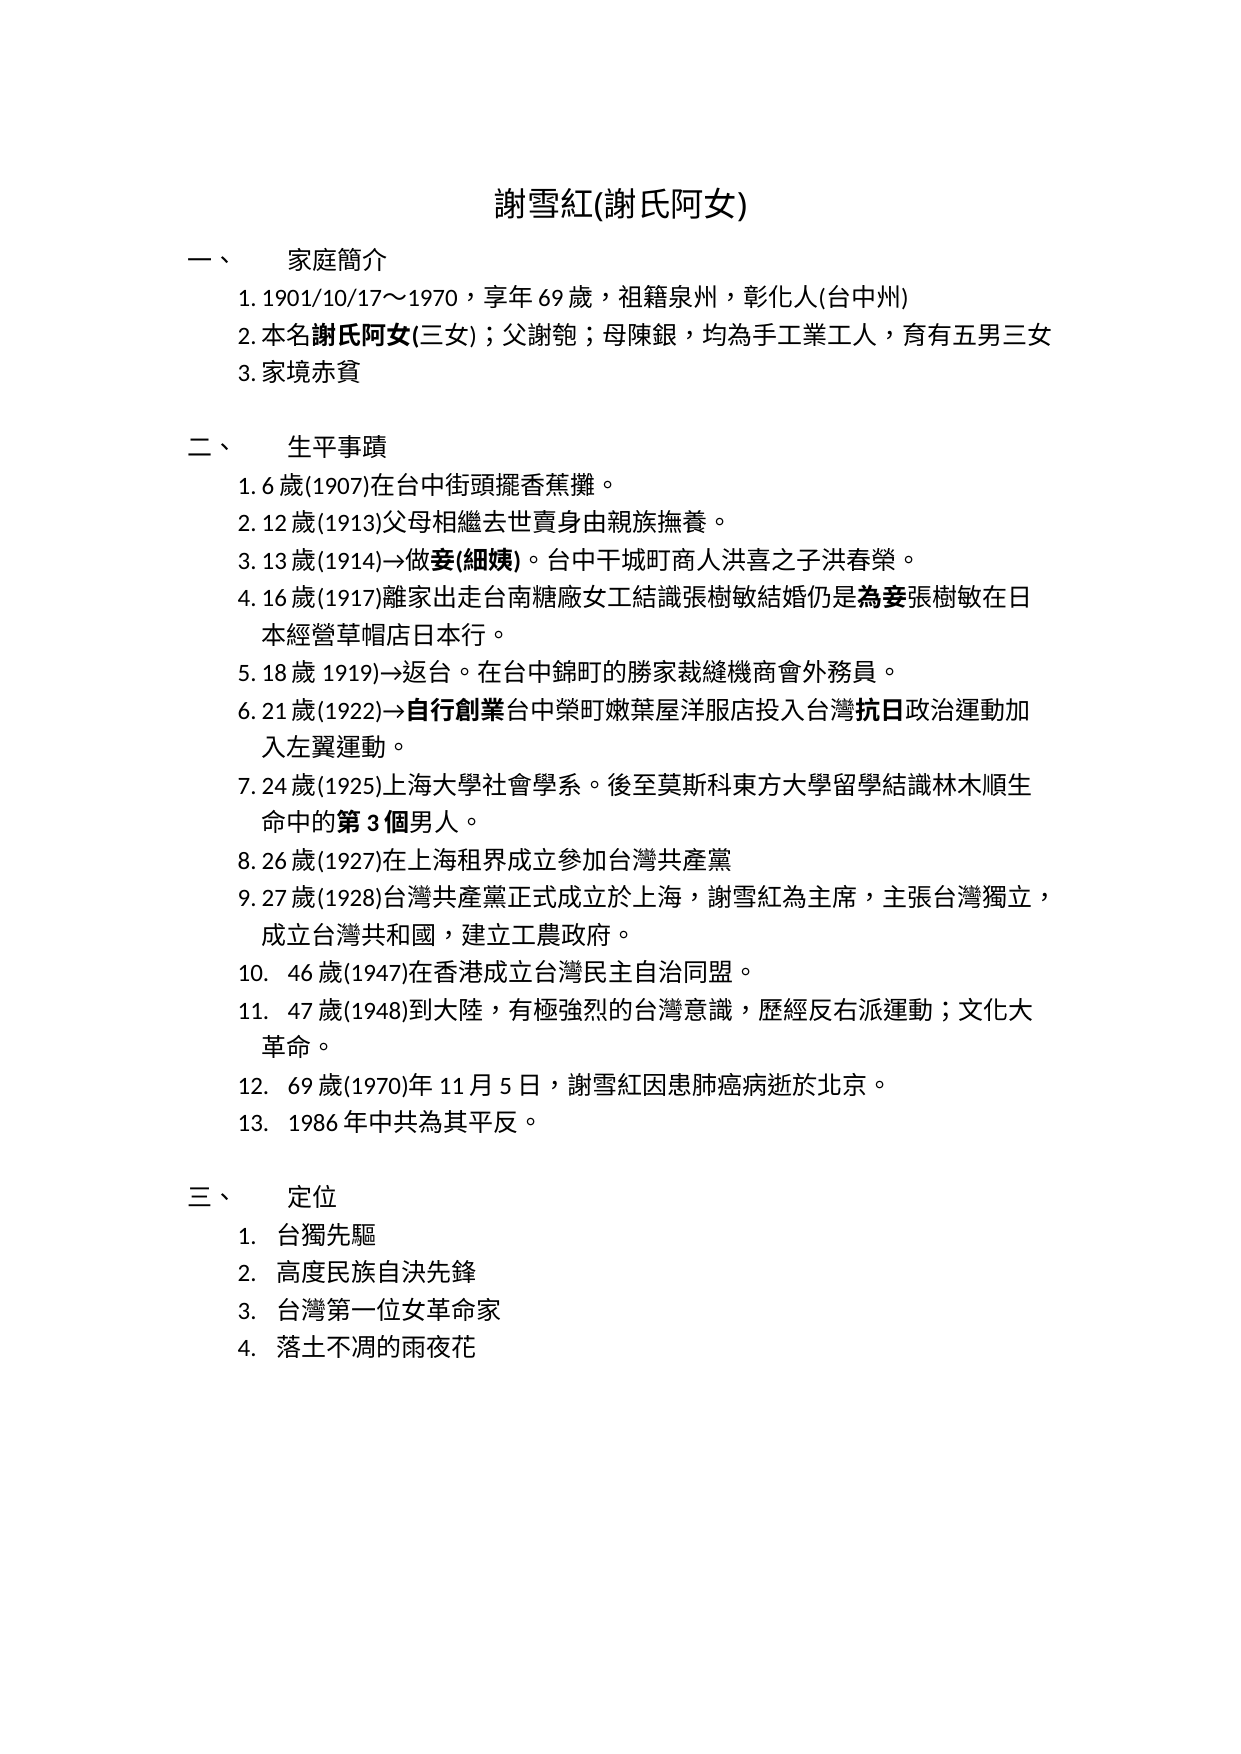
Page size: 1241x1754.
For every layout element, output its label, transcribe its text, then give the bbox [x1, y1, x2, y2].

list 家庭簡介 [187, 239, 1053, 277]
list 12歲(1913)父母相繼去世賣身由親族撫養。 [237, 502, 1053, 539]
list 27歲(1928)台灣共產黨正式成立於上海，謝雪紅為主席，主張台灣獨立，成立台灣共和國，建立工農政府。 [237, 877, 1053, 952]
list 本名謝氏阿女(三女)；父謝匏；母陳銀，均為手工業工人，育有五男三女 [237, 314, 1053, 352]
list 生平事蹟 [187, 427, 1053, 464]
list 台灣第一位女革命家 [237, 1289, 1053, 1327]
list 16歲(1917)離家出走台南糖廠女工結識張樹敏結婚仍是為妾張樹敏在日本經營草帽店日本行。 [237, 577, 1053, 652]
list 18歲1919)→返台。在台中錦町的勝家裁縫機商會外務員。 [237, 652, 1053, 689]
list 47歲(1948)到大陸，有極強烈的台灣意識，歷經反右派運動；文化大革命。 [237, 989, 1053, 1064]
list 46歲(1947)在香港成立台灣民主自治同盟。 [237, 952, 1053, 989]
list 台獨先驅 [237, 1214, 1053, 1252]
list 24歲(1925)上海大學社會學系。後至莫斯科東方大學留學結識林木順生命中的第3個男人。 [237, 764, 1053, 839]
list 13歲(1914)→做妾(細姨)。台中干城町商人洪喜之子洪春榮。 [237, 539, 1053, 577]
list 家境赤貧 [237, 352, 1053, 389]
list 1986年中共為其平反。 [237, 1102, 1053, 1139]
text 謝雪紅(謝氏阿女) [187, 164, 1053, 239]
list 落土不凋的雨夜花 [237, 1327, 1053, 1364]
list 69歲(1970)年11月5日，謝雪紅因患肺癌病逝於北京。 [237, 1064, 1053, 1102]
list 26歲(1927)在上海租界成立參加台灣共產黨 [237, 839, 1053, 877]
list 定位 [187, 1177, 1053, 1214]
list 高度民族自決先鋒 [237, 1252, 1053, 1289]
list 1901/10/17～1970，享年69歲，祖籍泉州，彰化人(台中州) [237, 277, 1053, 314]
list 21歲(1922)→自行創業台中榮町嫩葉屋洋服店投入台灣抗日政治運動加入左翼運動。 [237, 689, 1053, 764]
list 6歲(1907)在台中街頭擺香蕉攤。 [237, 464, 1053, 502]
